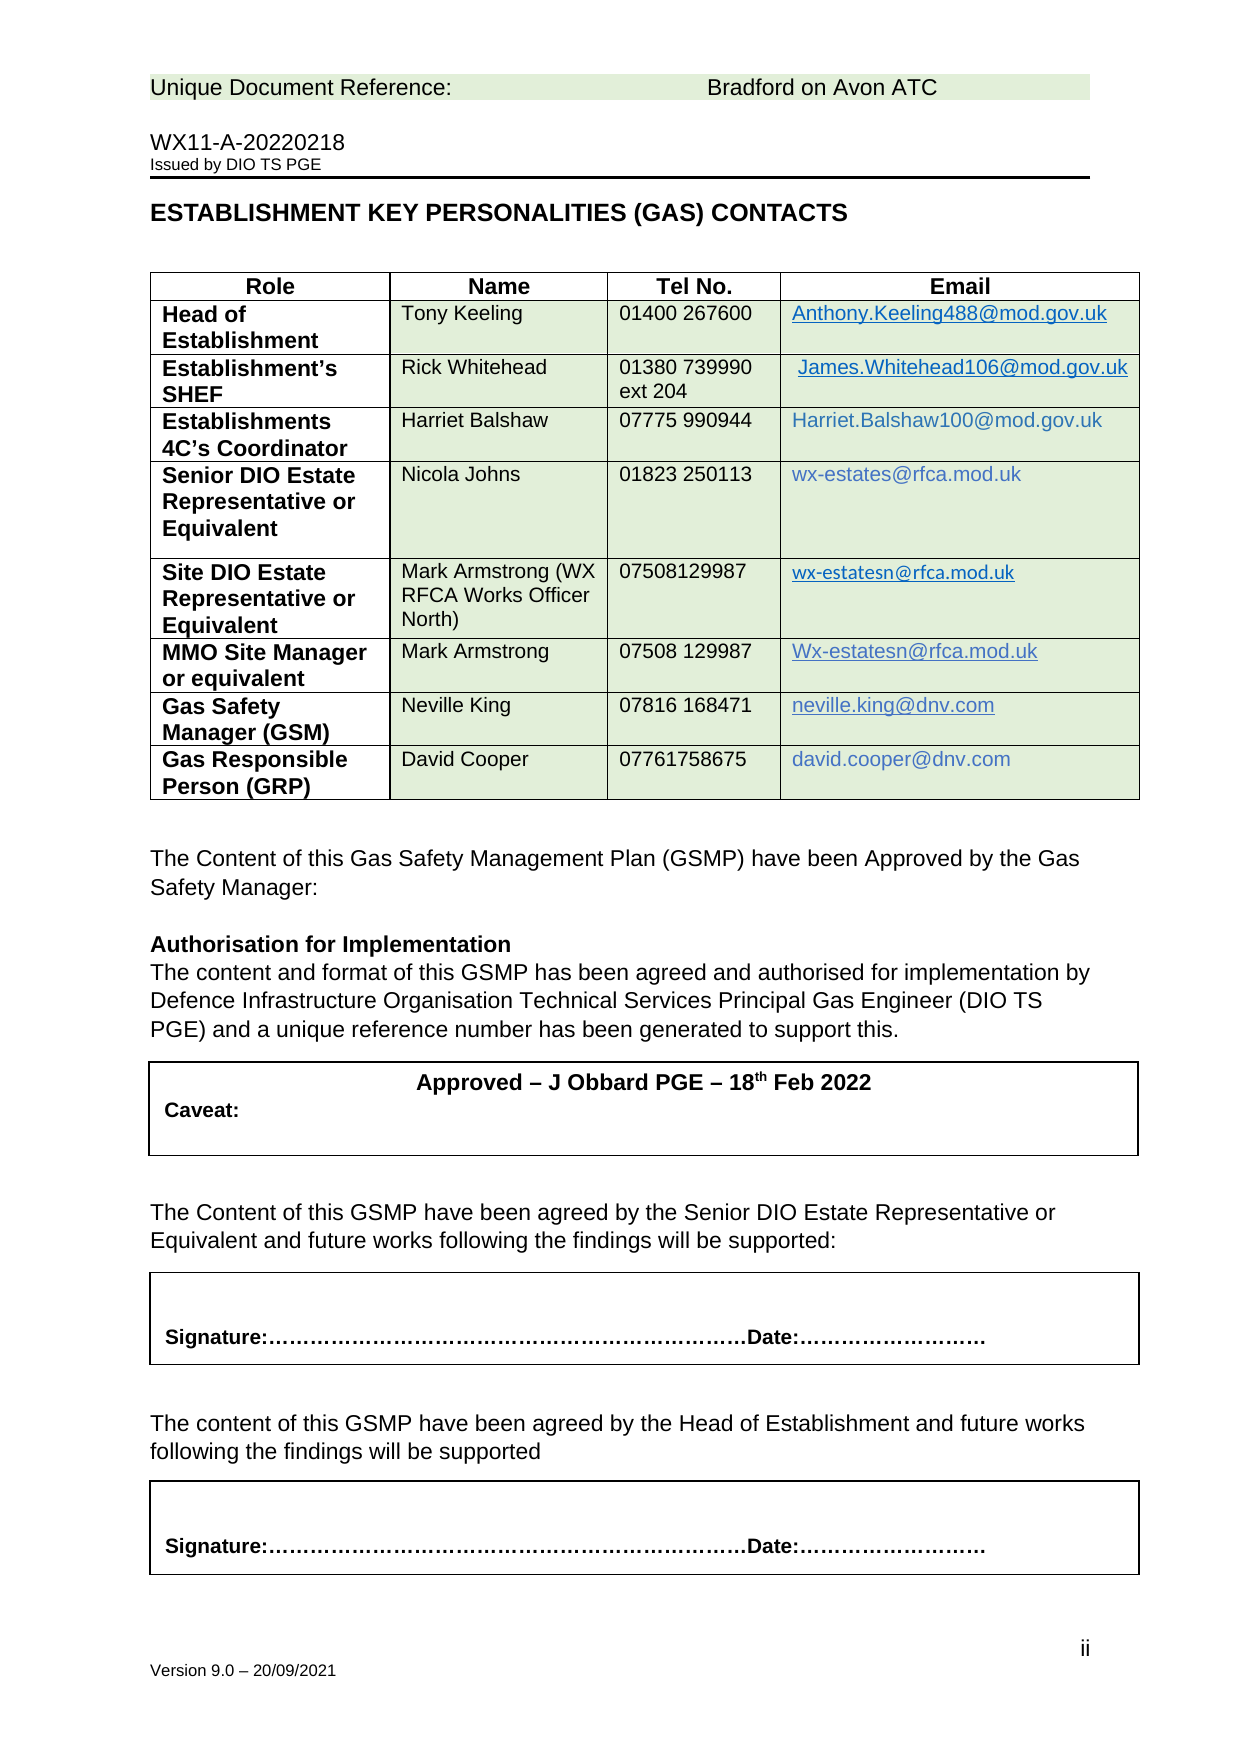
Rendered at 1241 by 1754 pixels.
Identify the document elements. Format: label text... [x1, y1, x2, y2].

text Authorisation for Implementation [150, 931, 1090, 957]
table_cell wx-estatesn@rfca.mod.uk [781, 559, 1139, 638]
table_cell neville.king@dnv.com [781, 693, 1139, 745]
table_cell Tony Keeling [391, 301, 607, 353]
table_cell Mark Armstrong [391, 639, 607, 692]
table_cell Rick Whitehead [391, 355, 607, 407]
text The Content of this Gas Safety Management Plan (GSMP) have been Approved by the Gas Safety Manager: [150, 845, 1090, 900]
table_cell wx-estates@rfca.mod.uk [781, 462, 1139, 558]
table_cell Gas Safety Manager (GSM) [151, 693, 389, 745]
table_header Name [391, 273, 607, 300]
table_cell 01380 739990 ext 204 [608, 355, 780, 407]
table_cell MMO Site Manager or equivalent [151, 639, 389, 692]
table_header Tel No. [608, 273, 780, 300]
table_cell Head of Establishment [151, 301, 389, 353]
table_cell Nicola Johns [391, 462, 607, 558]
text The content and format of this GSMP has been agreed and authorised for implementation by Defence Infrastructure Organisation Technical Services Principal Gas Engineer (DIO TS PGE) and a unique reference number has been generated to support this. [150, 959, 1090, 1042]
table_cell 07508 129987 [608, 639, 780, 692]
table_header Email [781, 273, 1139, 300]
text The Content of this GSMP have been agreed by the Senior DIO Estate Representative or Equivalent and future works following the findings will be supported: [150, 1199, 1090, 1254]
table_cell david.cooper@dnv.com [781, 746, 1139, 799]
table_cell Establishment’s SHEF [151, 355, 389, 407]
table_cell 01400 267600 [608, 301, 780, 353]
table_cell Neville King [391, 693, 607, 745]
table_cell James.Whitehead106@mod.gov.uk [781, 355, 1139, 407]
table_cell Mark Armstrong (WX RFCA Works Officer North) [391, 559, 607, 638]
table_cell 07816 168471 [608, 693, 780, 745]
table_cell Establishments 4C’s Coordinator [151, 408, 389, 461]
table_cell Gas Responsible Person (GRP) [151, 746, 389, 799]
table_cell 07775 990944 [608, 408, 780, 461]
table_cell Harriet.Balshaw100@mod.gov.uk [781, 408, 1139, 461]
table_cell Site DIO Estate Representative or Equivalent [151, 559, 389, 638]
text The content of this GSMP have been agreed by the Head of Establishment and future works following the findings will be supported [150, 1409, 1090, 1464]
table_cell Anthony.Keeling488@mod.gov.uk [781, 301, 1139, 353]
table_cell Senior DIO Estate Representative or Equivalent [151, 462, 389, 558]
table_cell 07508129987 [608, 559, 780, 638]
subtitle Establishment Key Personalities (Gas) Contacts [150, 198, 1090, 227]
table_cell Wx-estatesn@rfca.mod.uk [781, 639, 1139, 692]
table_header Role [151, 273, 389, 300]
table_cell 07761758675 [608, 746, 780, 799]
table_cell 01823 250113 [608, 462, 780, 558]
table_cell Harriet Balshaw [391, 408, 607, 461]
table_cell David Cooper [391, 746, 607, 799]
